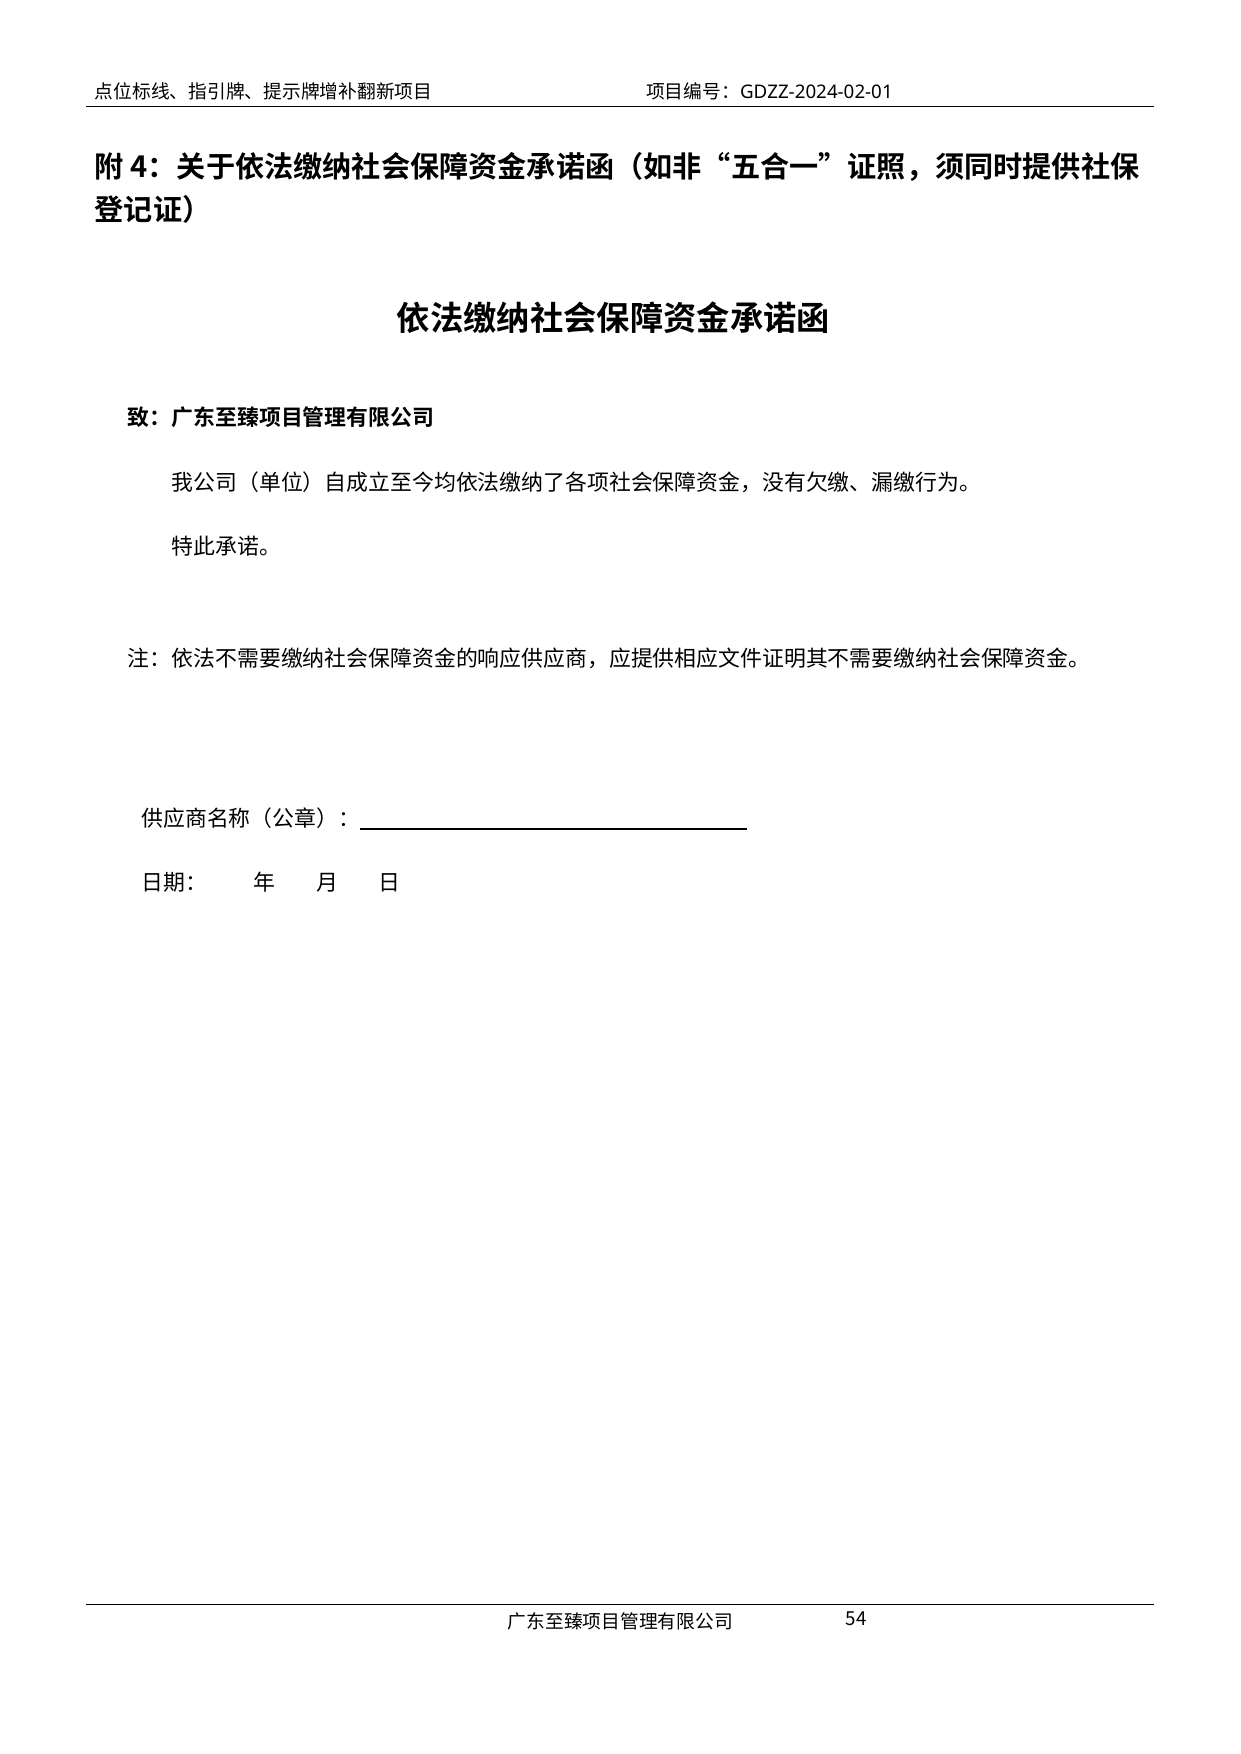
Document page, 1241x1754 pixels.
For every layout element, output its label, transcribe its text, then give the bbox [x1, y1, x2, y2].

text 注：依法不需要缴纳社会保障资金的响应供应商，应提供相应文件证明其不需要缴纳社会保障资金。 [128, 641, 1146, 672]
text 供应商名称（公章）： [141, 801, 1061, 833]
text 我公司（单位）自成立至今均依法缴纳了各项社会保障资金，没有欠缴、漏缴行为。 [171, 465, 1146, 496]
subtitle 致：广东至臻项目管理有限公司 [128, 400, 1146, 431]
text 特此承诺。 [171, 529, 1146, 561]
text 日期： 年 月 日 [141, 864, 1146, 896]
text 依法缴纳社会保障资金承诺函 [94, 292, 1132, 340]
subtitle 附 4：关于依法缴纳社会保障资金承诺函（如非“五合一”证照，须同时提供社保登记证） [94, 143, 1146, 228]
